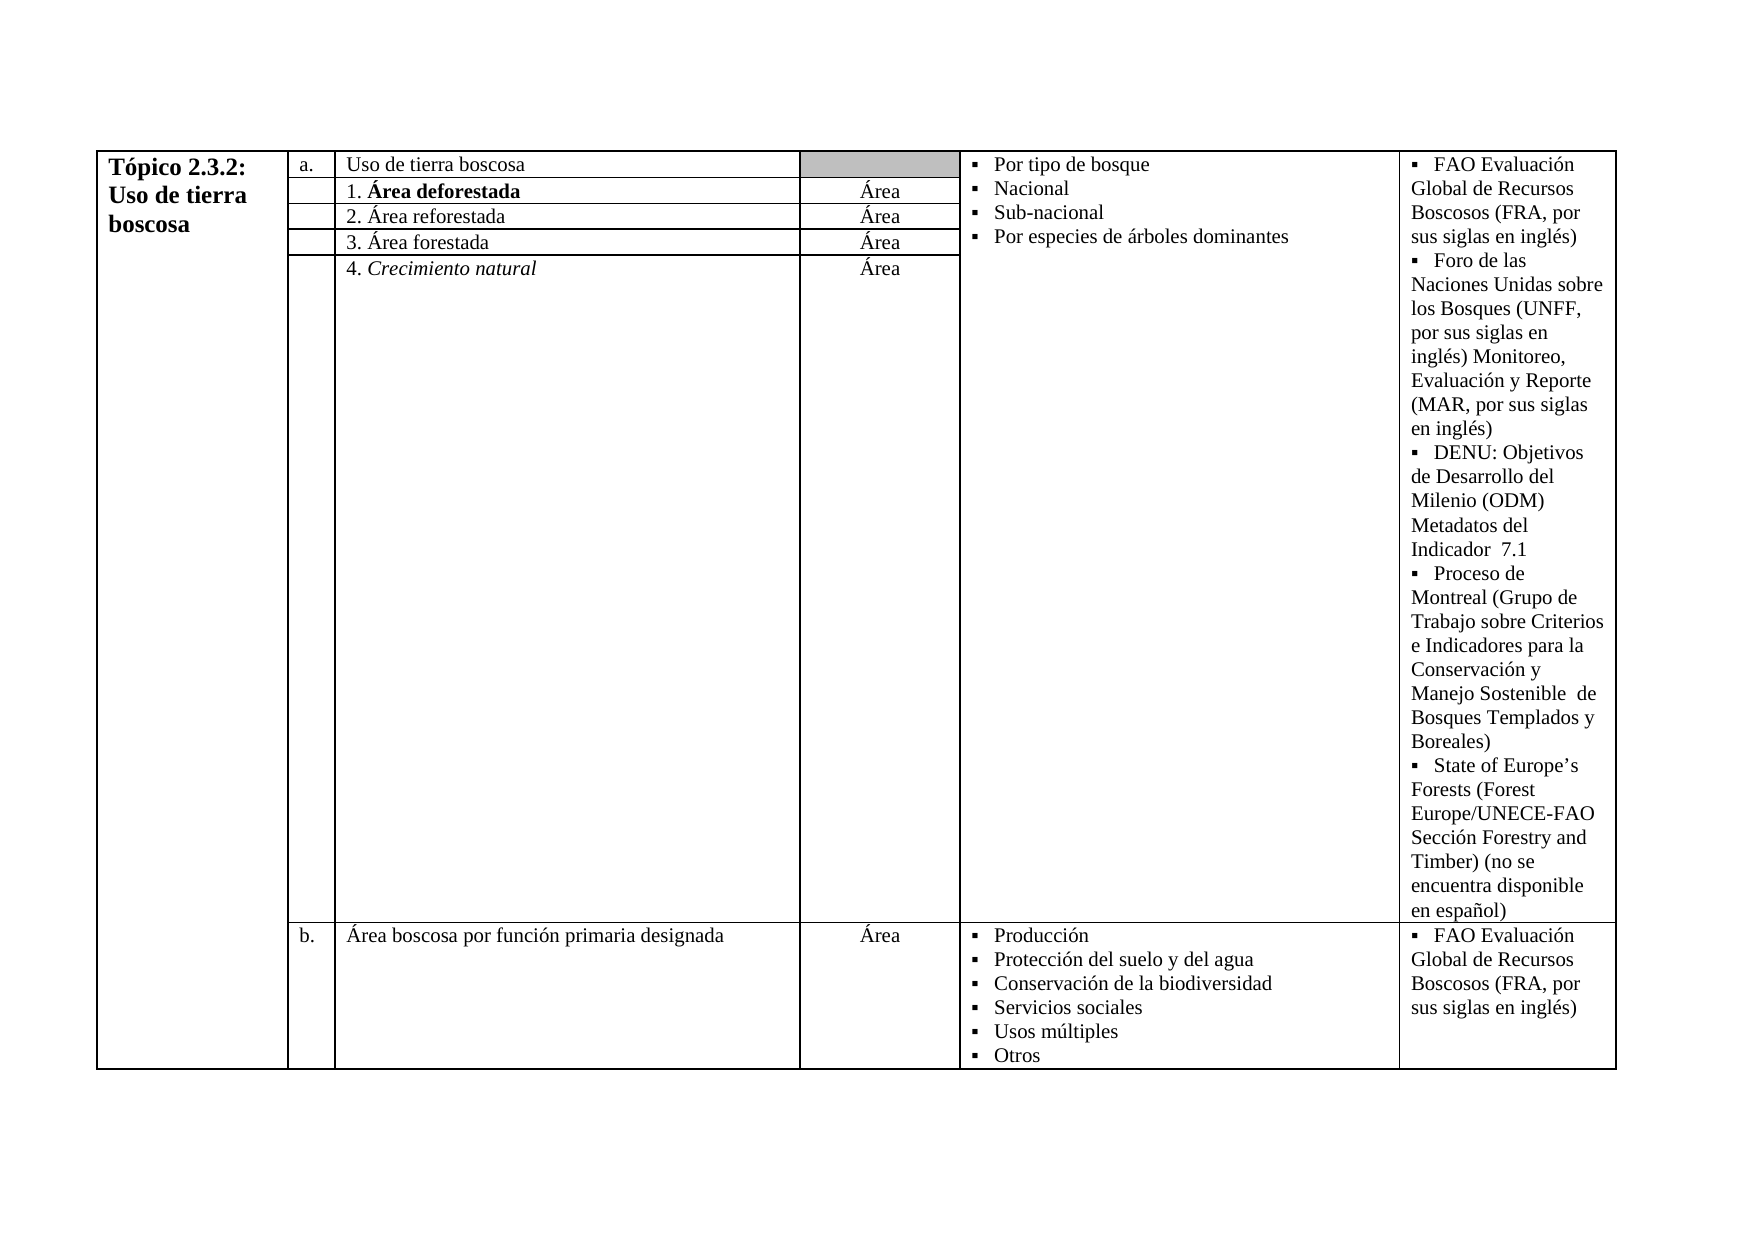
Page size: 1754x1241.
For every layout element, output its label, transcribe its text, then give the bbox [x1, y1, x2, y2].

table_cell 4. Crecimiento natural [336, 256, 799, 922]
table_cell Tópico 2.3.2: Uso de tierra boscosa [98, 152, 287, 1067]
table_cell [289, 230, 334, 254]
table_cell [289, 178, 334, 203]
table_cell ▪ FAO Evaluación Global de Recursos Boscosos (FRA, por sus siglas en inglés) ▪ Foro de las Naciones Unidas sobre los Bosques (UNFF, por sus siglas en inglés) Monitoreo, Evaluación y Reporte (MAR, por sus siglas en inglés) ▪ DENU: Objetivos de Desarrollo del Milenio (ODM) Metadatos del Indicador 7.1 ▪ Proceso de Montreal (Grupo de Trabajo sobre Criterios e Indicadores para la Conservación y Manejo Sostenible de Bosques Templados y Boreales) ▪ State of Europe’s Forests (Forest Europe/UNECE-FAO Sección Forestry and Timber) (no se encuentra disponible en español) [1400, 152, 1615, 922]
table_cell [801, 152, 959, 177]
table_cell Área boscosa por función primaria designada [336, 923, 799, 1067]
table_cell ▪ Por tipo de bosque ▪ Nacional ▪ Sub-nacional ▪ Por especies de árboles dominantes [961, 152, 1399, 922]
table_cell Área [801, 923, 959, 1067]
table_cell [289, 204, 334, 228]
table_cell a. [289, 152, 334, 177]
table_cell Área [801, 256, 959, 922]
table_cell Área [801, 178, 959, 203]
table_cell [289, 256, 334, 922]
table_cell Área [801, 230, 959, 254]
table_cell 2. Área reforestada [336, 204, 799, 228]
table_cell ▪ Producción ▪ Protección del suelo y del agua ▪ Conservación de la biodiversidad ▪ Servicios sociales ▪ Usos múltiples ▪ Otros [961, 923, 1399, 1067]
table_cell 3. Área forestada [336, 230, 799, 254]
table_cell 1. Área deforestada [336, 178, 799, 203]
table_cell Uso de tierra boscosa [336, 152, 799, 177]
table_cell ▪ FAO Evaluación Global de Recursos Boscosos (FRA, por sus siglas en inglés) [1400, 923, 1615, 1067]
table_cell b. [289, 923, 334, 1067]
table_cell Área [801, 204, 959, 228]
